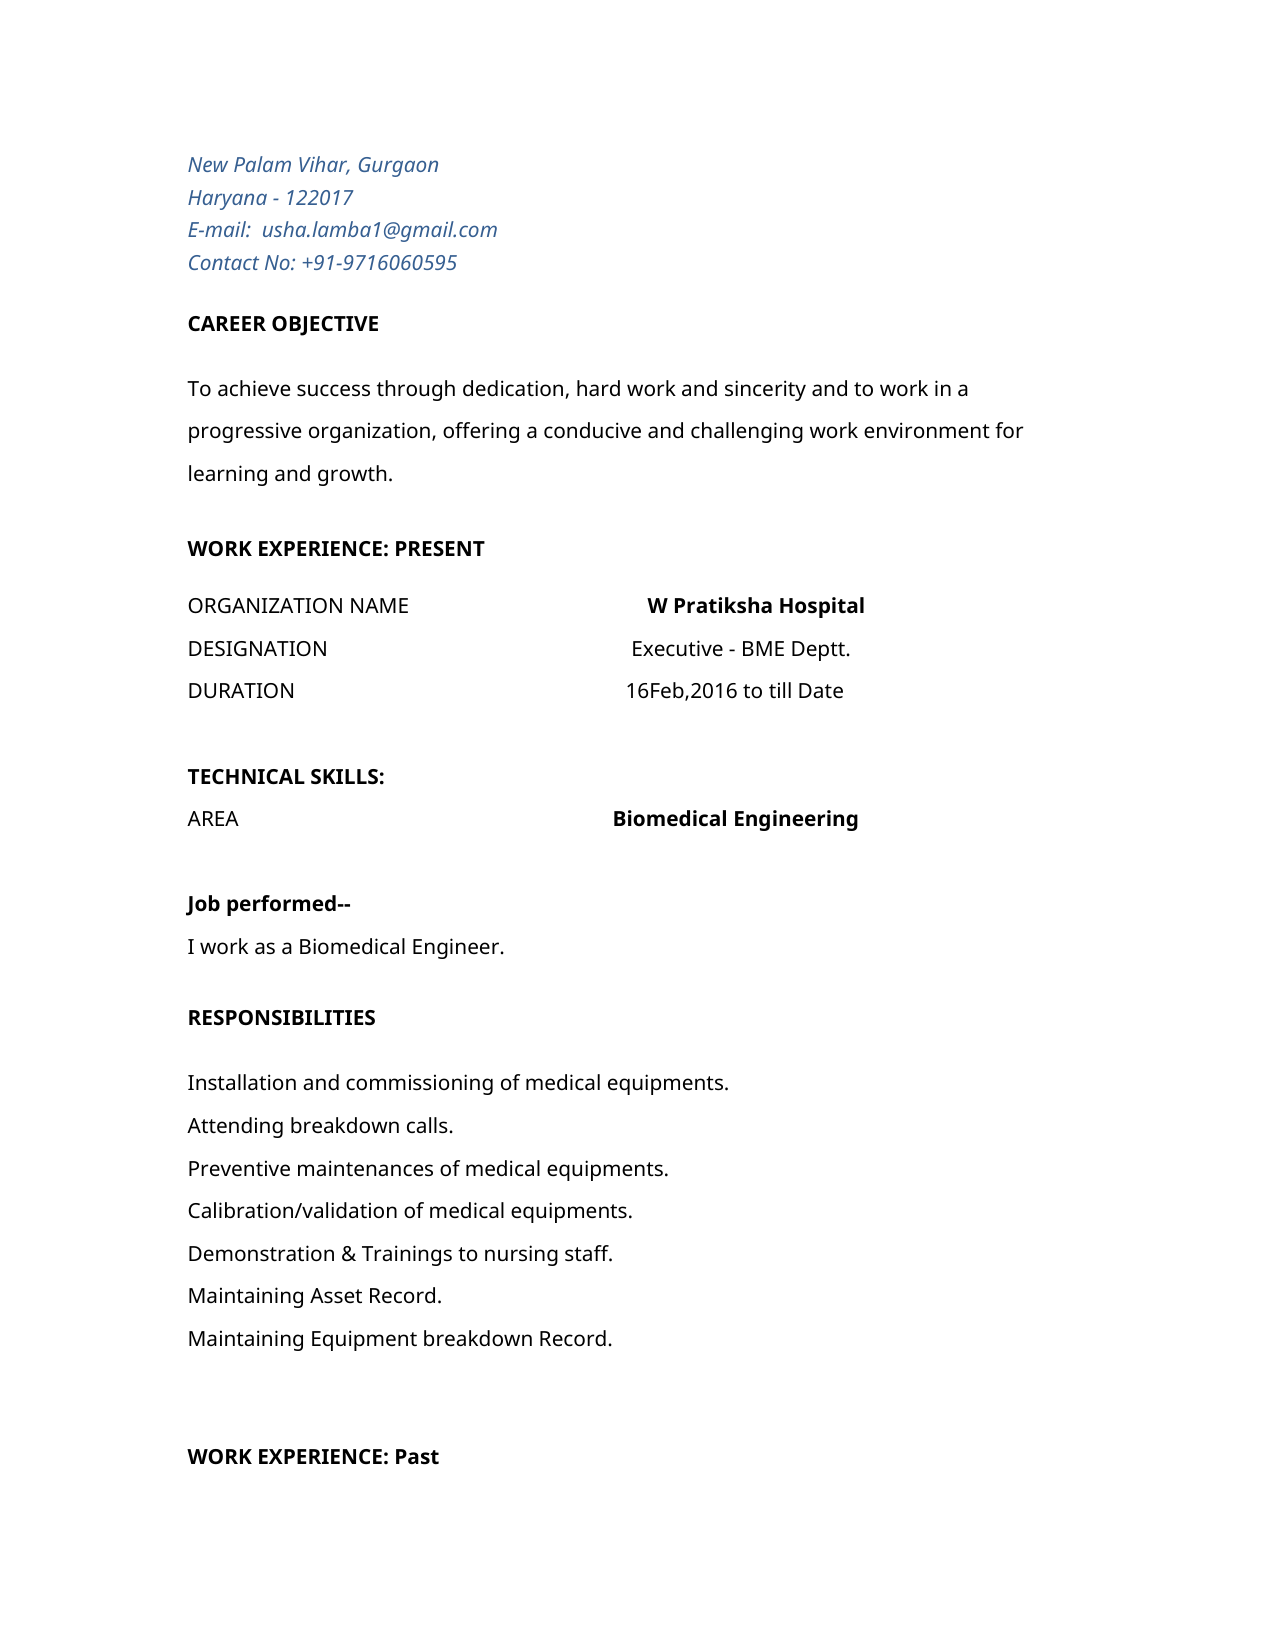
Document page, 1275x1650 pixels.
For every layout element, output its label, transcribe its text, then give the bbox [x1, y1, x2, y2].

text Contact No: +91-9716060595 [187, 248, 1087, 276]
text New Palam Vihar, Gurgaon [187, 150, 1087, 178]
text Maintaining Equipment breakdown Record. [187, 1324, 1087, 1352]
text Demonstration & Trainings to nursing staff. [187, 1239, 1087, 1267]
text I work as a Biomedical Engineer. [187, 932, 1087, 961]
text Installation and commissioning of medical equipments. [187, 1068, 1087, 1097]
text CAREER OBJECTIVE [187, 309, 1087, 337]
text WORK EXPERIENCE: PRESENT [187, 534, 1087, 563]
text AREA Biomedical Engineering [187, 804, 1087, 833]
text WORK EXPERIENCE: Past [187, 1442, 1087, 1470]
text Maintaining Asset Record. [187, 1281, 1087, 1310]
text ORGANIZATION NAME W Pratiksha Hospital [187, 591, 1087, 620]
text RESPONSIBILITIES [187, 1003, 1087, 1032]
text E-mail: usha.lamba1@gmail.com [187, 215, 1087, 244]
text Job performed-- [187, 889, 1087, 918]
text To achieve success through dedication, hard work and sincerity and to work in a progressive organization, offering a conducive and challenging work environment for learning and growth. [187, 374, 1087, 488]
text Haryana - 122017 [187, 183, 1087, 211]
text Attending breakdown calls. [187, 1111, 1087, 1139]
text Preventive maintenances of medical equipments. [187, 1154, 1087, 1182]
text TECHNICAL SKILLS: [187, 762, 1087, 790]
text DURATION 16Feb,2016 to till Date [187, 677, 1087, 705]
text Calibration/validation of medical equipments. [187, 1196, 1087, 1225]
text DESIGNATION Executive - BME Deptt. [187, 634, 1087, 662]
